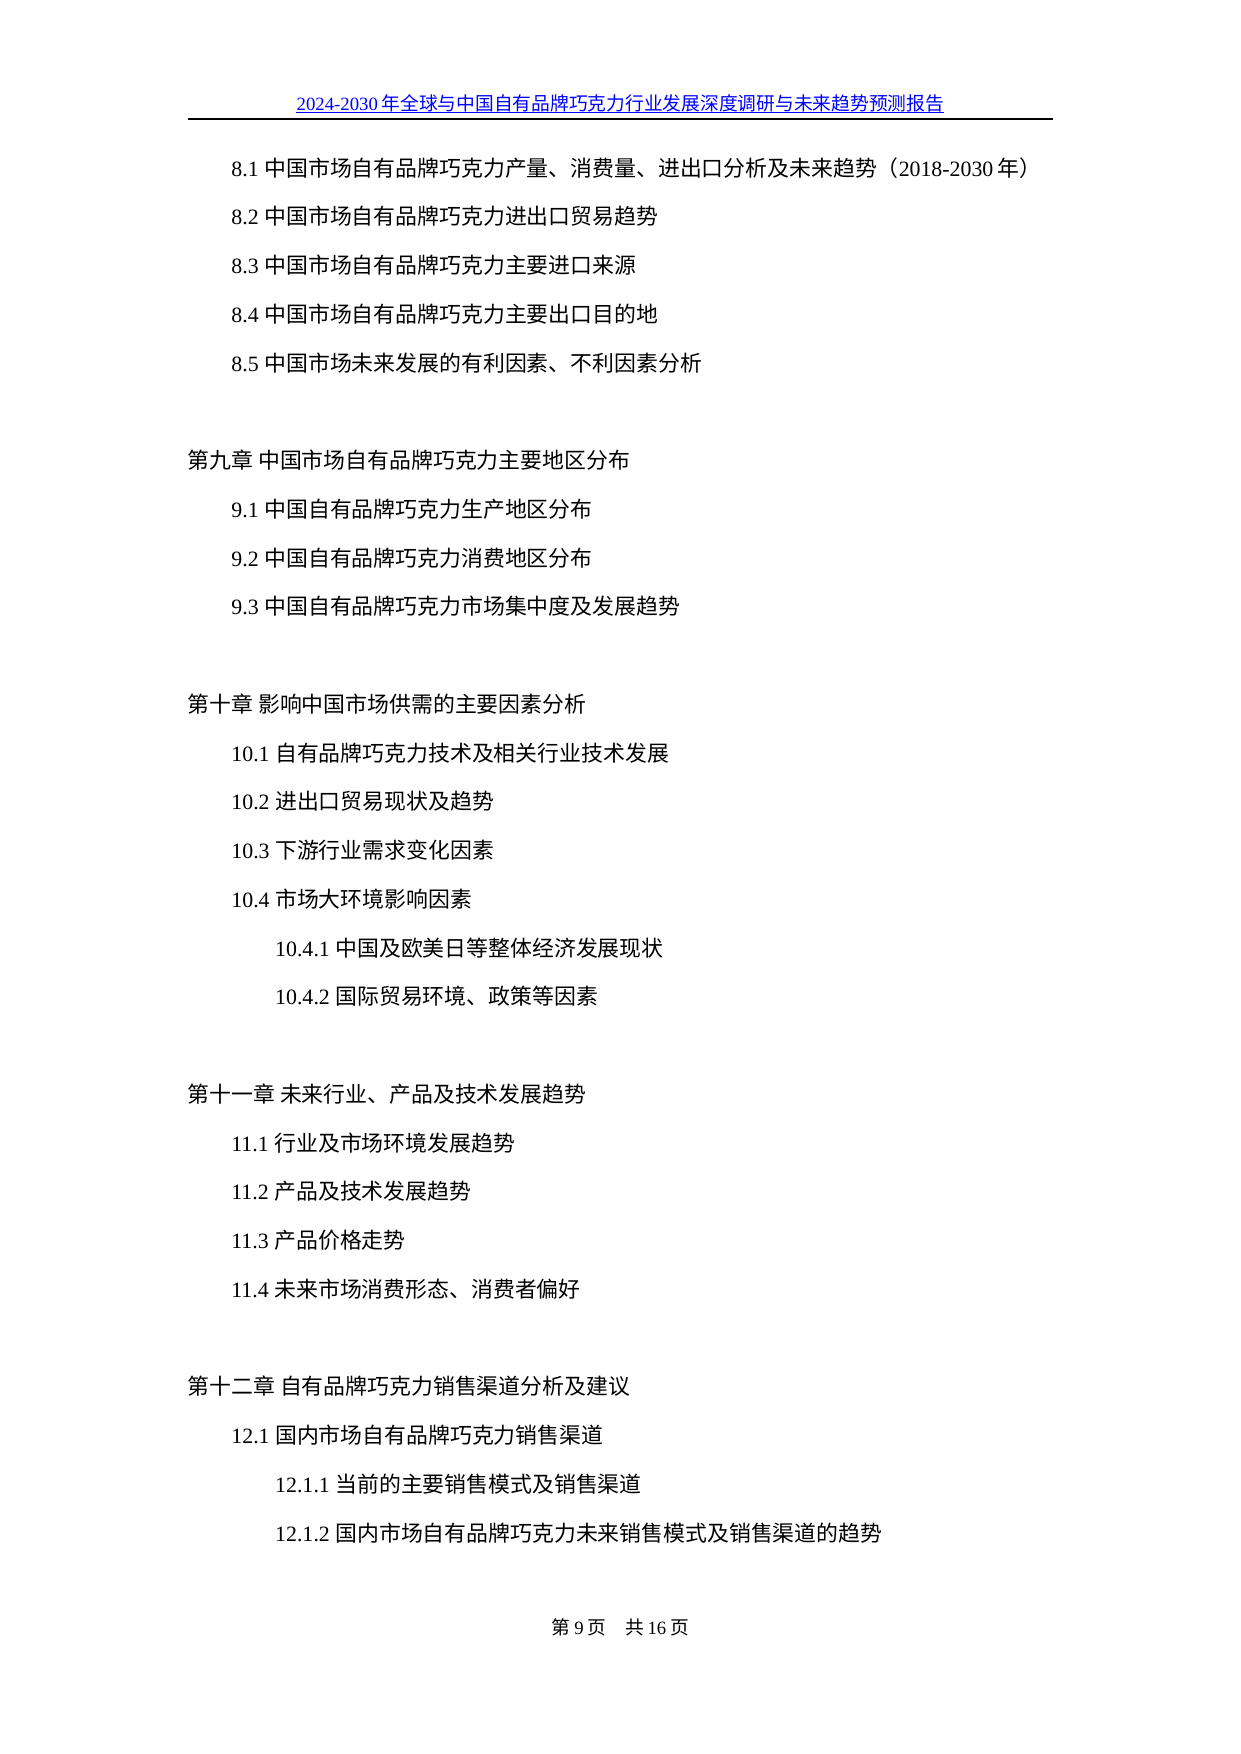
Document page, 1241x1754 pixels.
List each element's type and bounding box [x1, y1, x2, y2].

text [187, 150, 1053, 1548]
